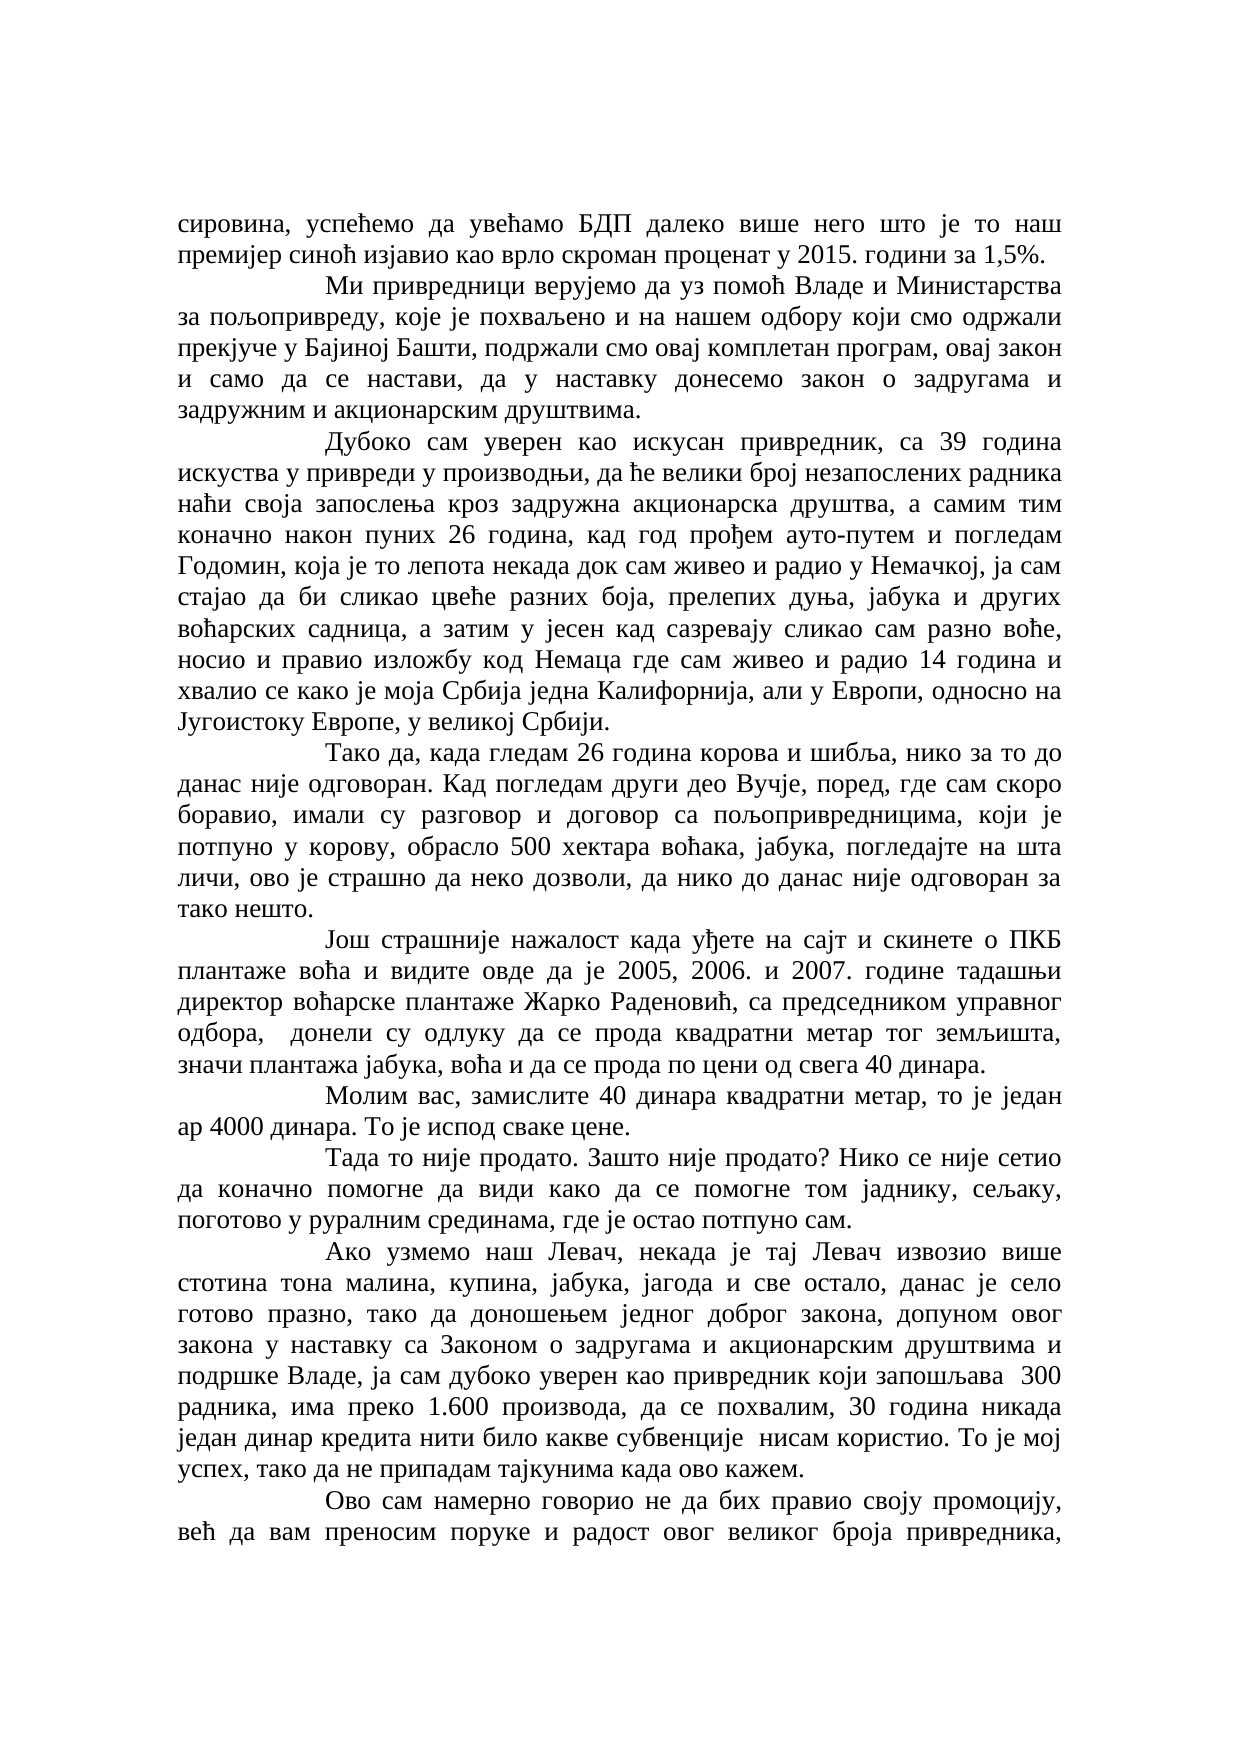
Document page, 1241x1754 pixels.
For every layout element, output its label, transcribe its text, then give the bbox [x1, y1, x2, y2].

text Тада то није продато. Зашто није продато? Нико се није сетио да коначно помогне да види како да се помогне том јаднику, сељаку, поготово у руралним срединама, где је остао потпуно сам. [177, 1141, 1063, 1234]
text Ми привредници верујемо да уз помоћ Владе и Министарства за пољопривреду, које је похваљено и на нашем одбору који смо одржали прекјуче у Бајиној Башти, подржали смо овај комплетан програм, овај закон и само да се настави, да у наставку донесемо закон о задругама и задружним и акционарским друштвима. [177, 269, 1063, 425]
text Тако да, када гледам 26 година корова и шибља, нико за то до данас није одговоран. Кад погледам други део Вучје, поред, где сам скоро боравио, имали су разговор и договор са пољопривредницима, који је потпуно у корову, обрасло 500 хектара воћака, јабука, погледајте на шта личи, ово је страшно да неко дозволи, да нико до данас није одговоран за тако нешто. [177, 736, 1063, 923]
text Молим вас, замислите 40 динара квадратни метар, то је један ар 4000 динара. То је испод сваке цене. [177, 1079, 1063, 1141]
text Ако узмемо наш Левач, некада је тај Левач извозио више стотина тона малина, купина, јабука, јагода и све остало, данас је село готово празно, тако да доношењем једног доброг закона, допуном овог закона у наставку са Законом о задругама и акционарским друштвима и подршке Владе, ја сам дубоко уверен као привредник који запошљава 300 радника, има преко 1.600 производа, да се похвалим, 30 година никада један динар кредита нити било какве субвенције нисам користио. То је мој успех, тако да не припадам тајкунима када ово кажем. [177, 1234, 1063, 1484]
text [177, 1484, 1063, 1546]
text Дубоко сам уверен као искусан привредник, са 39 година искуства у привреди у производњи, да ће велики број незапослених радника наћи своја запослења кроз задружна акционарска друштва, а самим тим коначно након пуних 26 година, кад год прођем ауто-путем и погледам Годомин, која је то лепота некада док сам живео и радио у Немачкој, ја сам стајао да би сликао цвеће разних боја, прелепих дуња, јабука и других воћарских садница, а затим у јесен кад сазревају сликао сам разно воће, носио и правио изложбу код Немаца где сам живео и радио 14 година и хвалио се како је моја Србија једна Калифорнија, али у Европи, односно на Југоистоку Европе, у великој Србији. [177, 425, 1063, 736]
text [177, 207, 1063, 269]
text Још страшније нажалост када уђете на сајт и скинете о ПКБ плантаже воћа и видите овде да је 2005, 2006. и 2007. године тадашњи директор воћарске плантаже Жарко Раденовић, са председником управног одбора, донели су одлуку да се прода квадратни метар тог земљишта, значи плантажа јабука, воћа и да се прода по цени од свега 40 динара. [177, 923, 1063, 1079]
